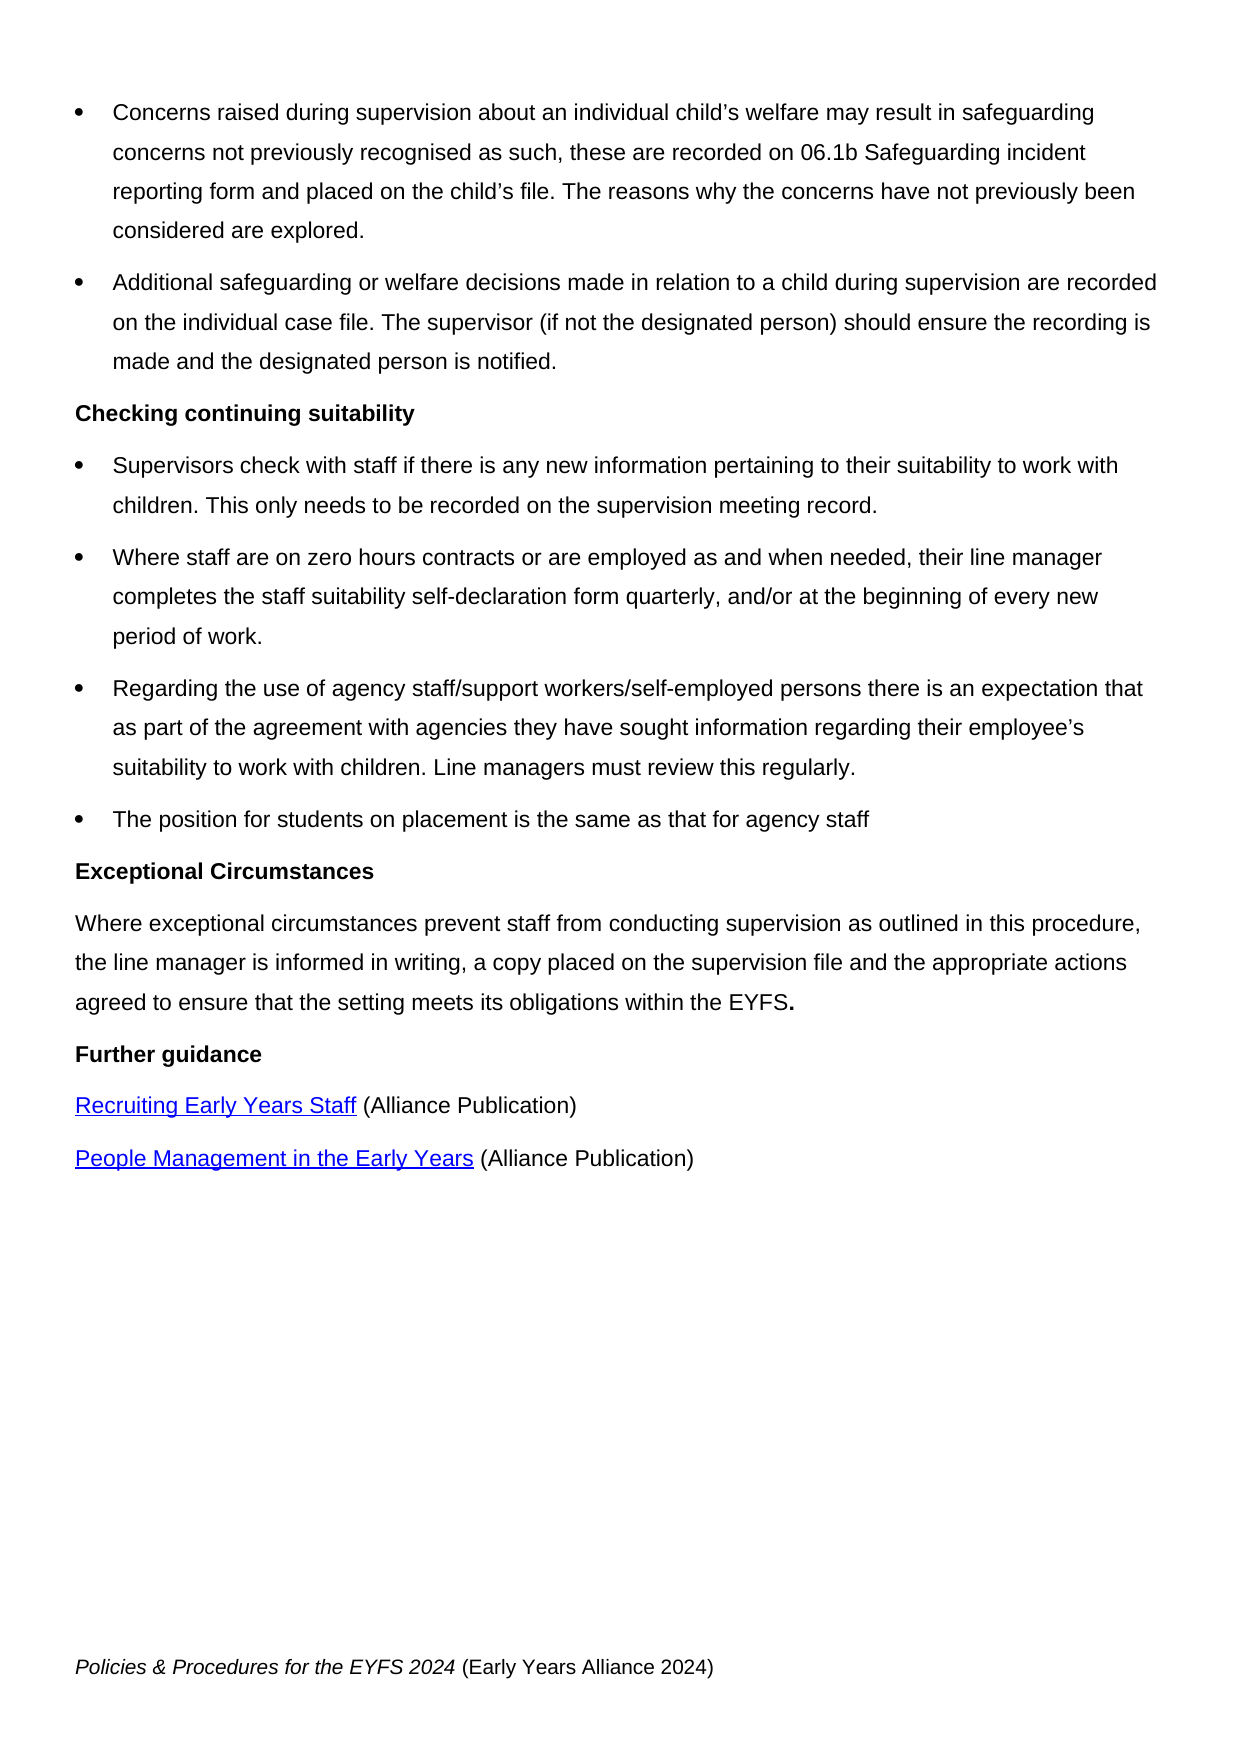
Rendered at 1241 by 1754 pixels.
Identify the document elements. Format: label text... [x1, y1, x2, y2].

list Where staff are on zero hours contracts or are employed as and when needed, their line manager completes the staff suitability self-declaration form quarterly, and/or at the beginning of every new period of work. [75, 544, 1165, 649]
list Exceptional Circumstances [75, 858, 1165, 884]
list Concerns raised during supervision about an individual child’s welfare may result in safeguarding concerns not previously recognised as such, these are recorded on 06.1b Safeguarding incident reporting form and placed on the child’s file. The reasons why the concerns have not previously been considered are explored. [75, 99, 1165, 244]
text Recruiting Early Years Staff (Alliance Publication) [75, 1092, 1165, 1119]
text Checking continuing suitability [75, 400, 1165, 427]
text People Management in the Early Years (Alliance Publication) [75, 1144, 1165, 1171]
list The position for students on placement is the same as that for agency staff [75, 806, 1165, 832]
text Further guidance [75, 1041, 1165, 1067]
text Where exceptional circumstances prevent staff from conducting supervision as outlined in this procedure, the line manager is informed in writing, a copy placed on the supervision file and the appropriate actions agreed to ensure that the setting meets its obligations within the EYFS. [75, 909, 1165, 1015]
list Regarding the use of agency staff/support workers/self-employed persons there is an expectation that as part of the agreement with agencies they have sought information regarding their employee’s suitability to work with children. Line managers must review this regularly. [75, 675, 1165, 780]
list Additional safeguarding or welfare decisions made in relation to a child during supervision are recorded on the individual case file. The supervisor (if not the designated person) should ensure the recording is made and the designated person is notified. [75, 269, 1165, 375]
list Supervisors check with staff if there is any new information pertaining to their suitability to work with children. This only needs to be recorded on the supervision meeting record. [75, 452, 1165, 518]
